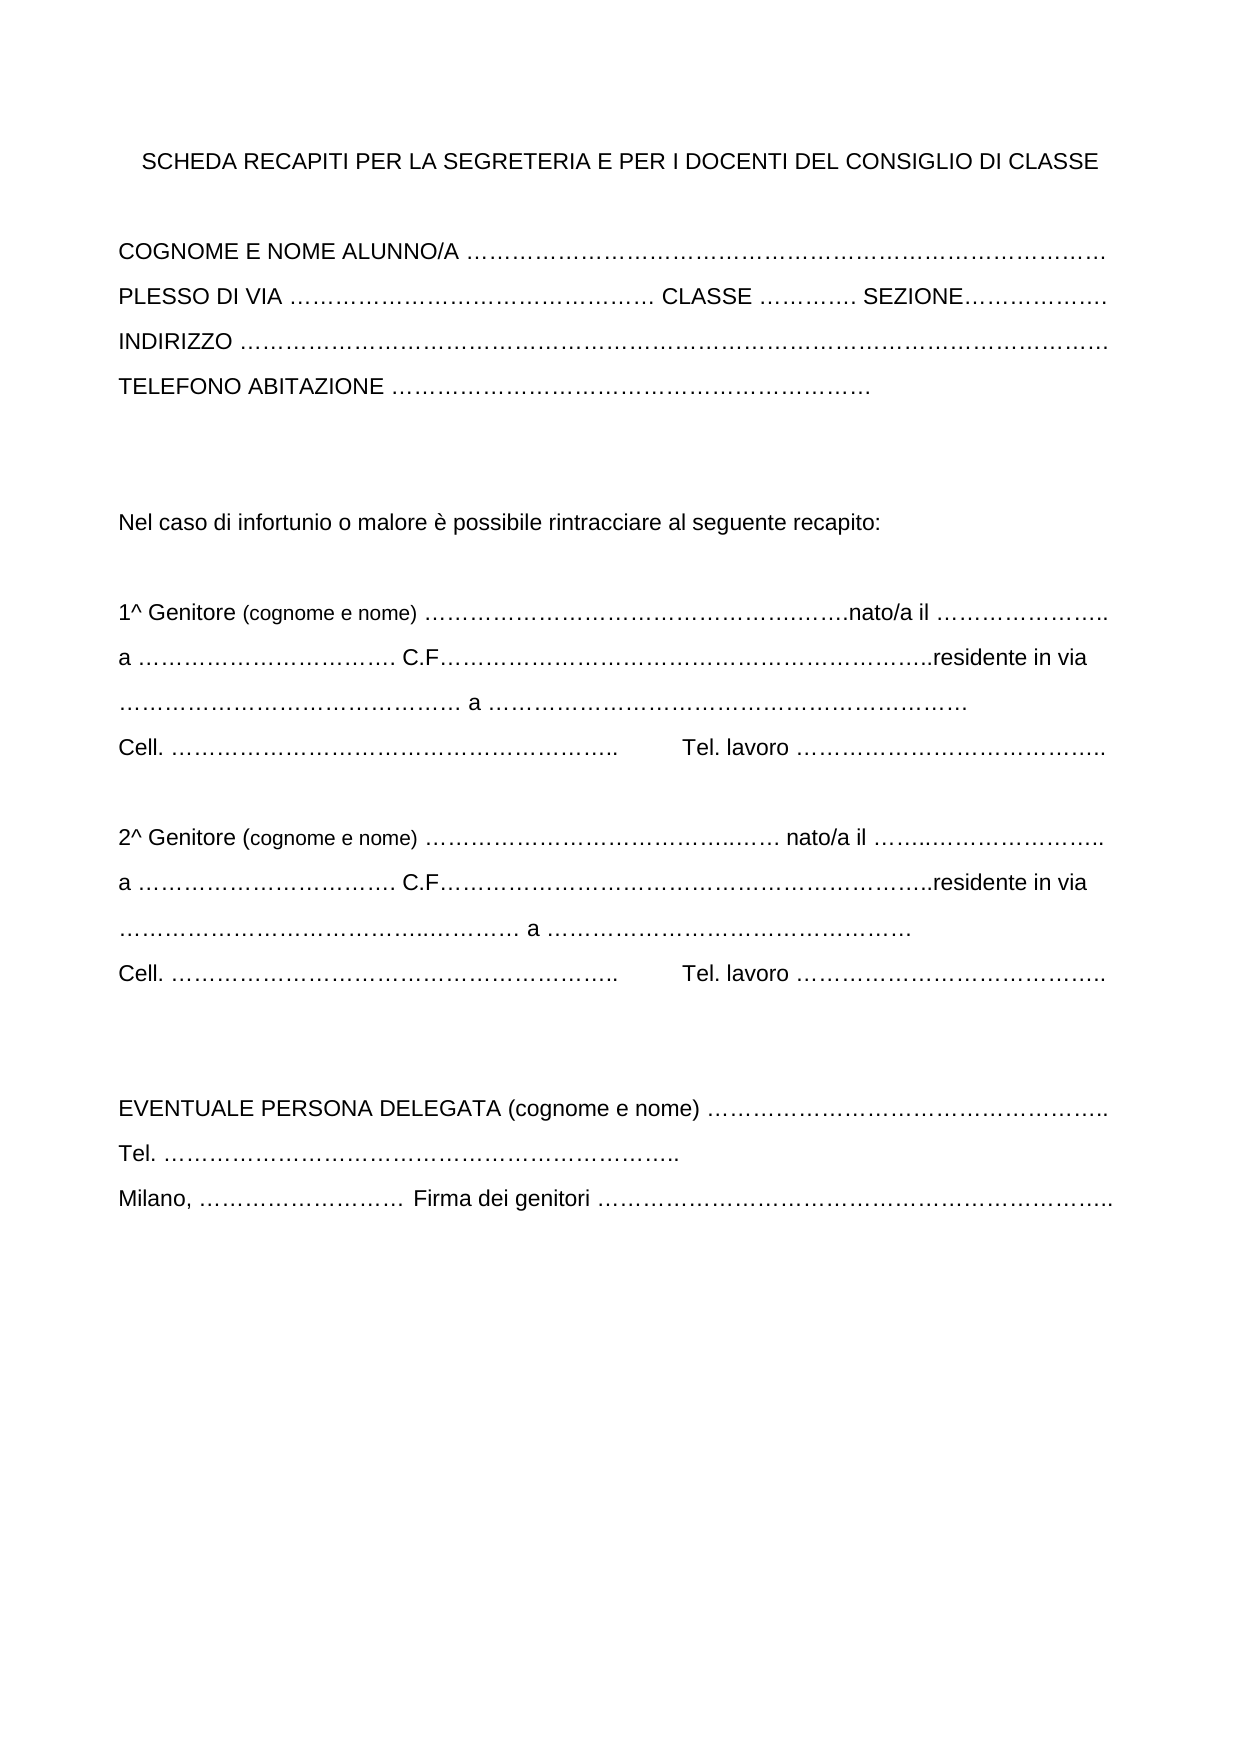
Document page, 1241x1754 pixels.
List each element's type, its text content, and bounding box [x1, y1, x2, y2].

text COGNOME E NOME ALUNNO/A ………………………………………………………………………… [118, 238, 1122, 264]
text 1^ Genitore (cognome e nome) ………………………………………….…….nato/a il ………………….. [118, 599, 1122, 625]
text TELEFONO ABITAZIONE ……………………………………………………… [118, 373, 1122, 399]
text a ……………………………. C.F………………………………………………………..residente in via [118, 644, 1122, 670]
text INDIRIZZO …………………………………………………………………………………………………… [118, 328, 1122, 354]
text PLESSO DI VIA ………………………………………… CLASSE …………. SEZIONE………………. [118, 283, 1122, 309]
text 2^ Genitore (cognome e nome) …………………………………..…… nato/a il ……..………………….. [118, 824, 1122, 851]
text ……………………………………… a ……………………………………………………… [118, 689, 1122, 715]
text SCHEDA RECAPITI PER LA SEGRETERIA E PER I DOCENTI DEL CONSIGLIO DI CLASSE [118, 148, 1122, 174]
text Cell. ………………………………………………….. Tel. lavoro ………………………………….. [118, 734, 1122, 760]
text …………………………………..………… a ………………………………………… [118, 914, 1122, 941]
text Milano, ……………………… Firma dei genitori ………………………………………………………….. [118, 1185, 1122, 1211]
text EVENTUALE PERSONA DELEGATA (cognome e nome) …………………………………………….. [118, 1095, 1122, 1121]
text a ……………………………. C.F………………………………………………………..residente in via [118, 869, 1122, 896]
text Cell. ………………………………………………….. Tel. lavoro ………………………………….. [118, 959, 1122, 986]
text Nel caso di infortunio o malore è possibile rintracciare al seguente recapito: [118, 508, 1122, 535]
text Tel. ………………………………………………………….. [118, 1140, 1122, 1166]
